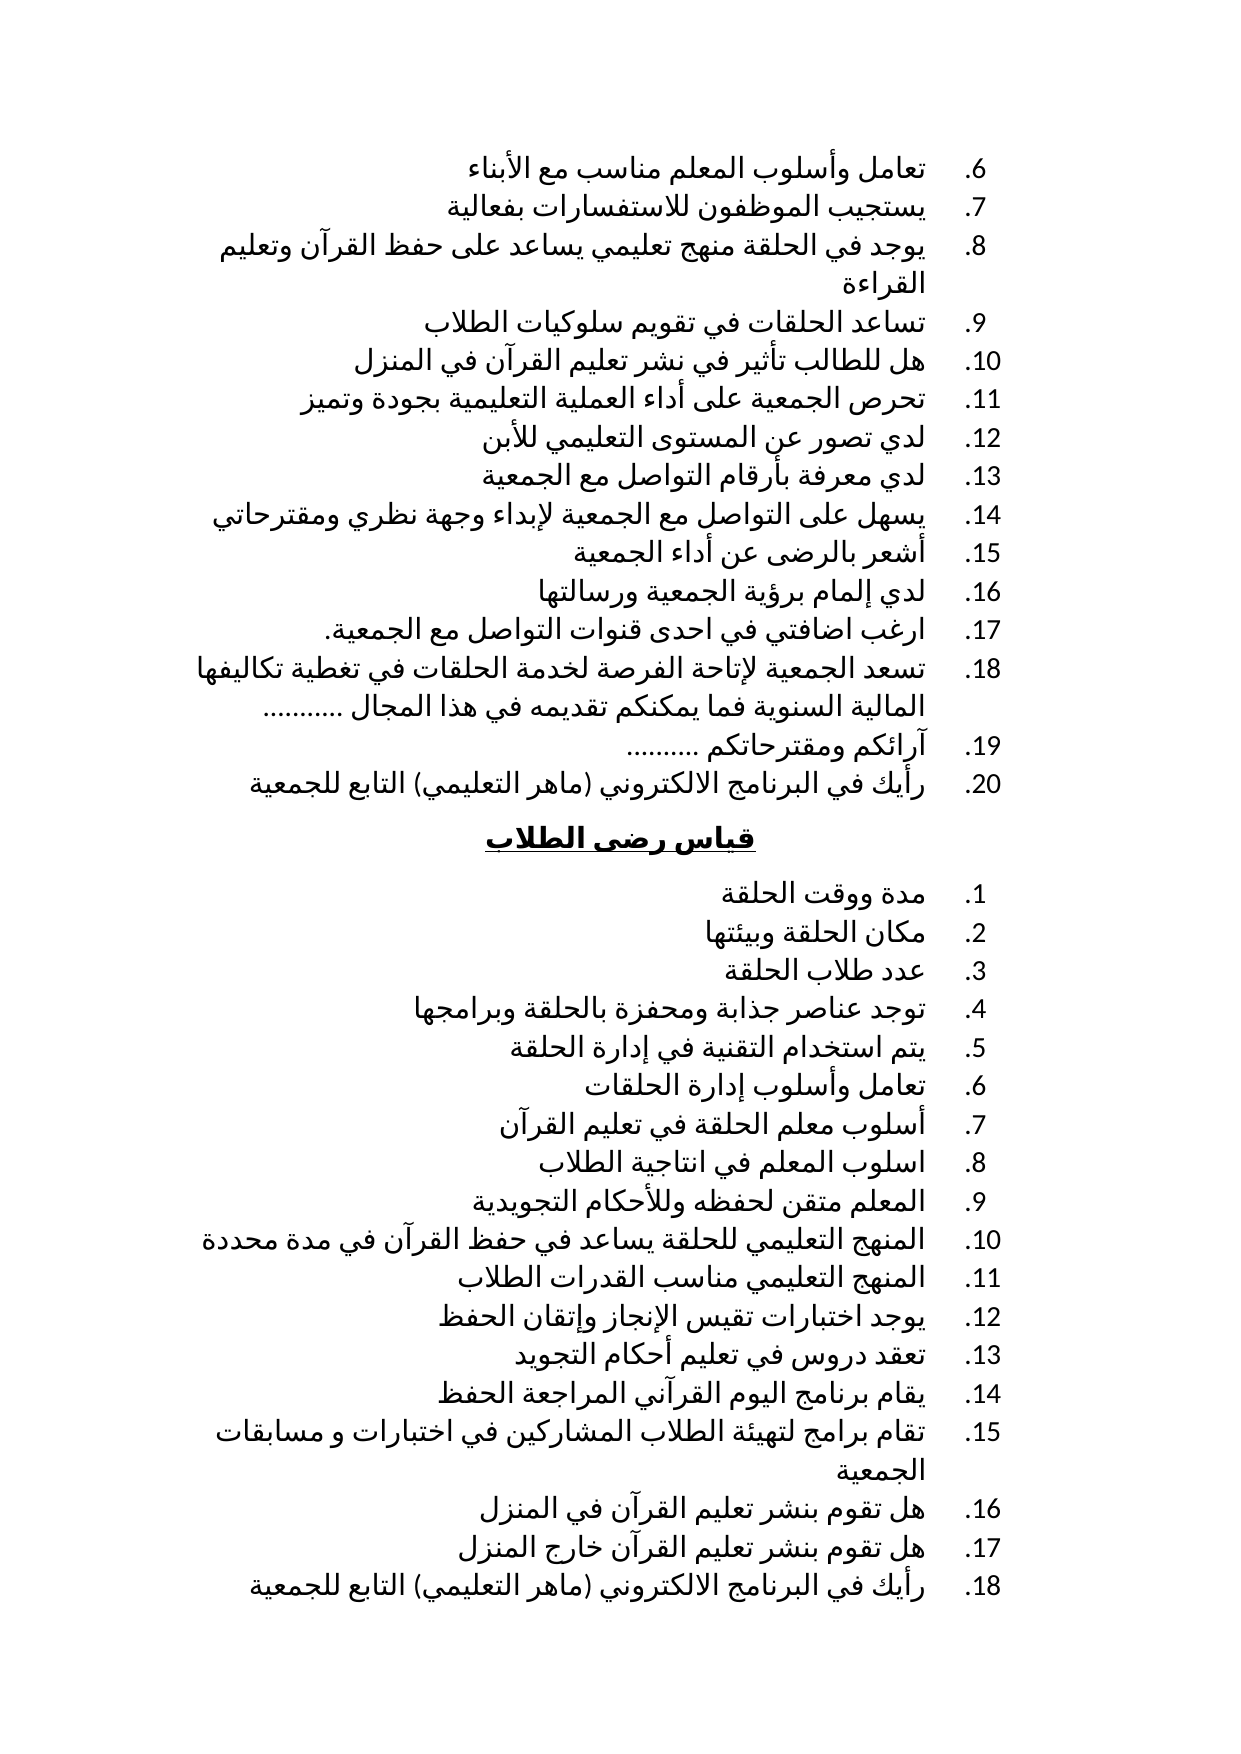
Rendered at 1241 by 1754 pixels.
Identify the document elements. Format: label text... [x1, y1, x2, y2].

list يستجيب الموظفون للاستفسارات بفعالية [187, 188, 964, 224]
list توجد عناصر جذابة ومحفزة بالحلقة وبرامجها [187, 991, 964, 1026]
list أسلوب معلم الحلقة في تعليم القرآن [187, 1106, 964, 1141]
list تعامل وأسلوب إدارة الحلقات [187, 1067, 964, 1103]
list عدد طلاب الحلقة [187, 952, 964, 988]
list يوجد اختبارات تقيس الإنجاز وإتقان الحفظ [187, 1298, 964, 1334]
list لدي تصور عن المستوى التعليمي للأبن [187, 419, 964, 455]
list رأيك في البرنامج الالكتروني (ماهر التعليمي) التابع للجمعية [187, 765, 964, 801]
text قياس رضى الطلاب [187, 820, 1053, 856]
list يسهل على التواصل مع الجمعية لإبداء وجهة نظري ومقترحاتي [187, 496, 964, 532]
list أشعر بالرضى عن أداء الجمعية [187, 534, 964, 570]
list المنهج التعليمي للحلقة يساعد في حفظ القرآن في مدة محددة [187, 1221, 964, 1257]
list هل تقوم بنشر تعليم القرآن في المنزل [187, 1490, 964, 1526]
list تقام برامج لتهيئة الطلاب المشاركين في اختبارات و مسابقات الجمعية [187, 1413, 964, 1487]
list لدي إلمام برؤية الجمعية ورسالتها [187, 573, 964, 608]
list تحرص الجمعية على أداء العملية التعليمية بجودة وتميز [187, 381, 964, 416]
list هل تقوم بنشر تعليم القرآن خارج المنزل [187, 1529, 964, 1564]
list هل للطالب تأثير في نشر تعليم القرآن في المنزل [187, 342, 964, 378]
list تساعد الحلقات في تقويم سلوكيات الطلاب [187, 304, 964, 339]
list رأيك في البرنامج الالكتروني (ماهر التعليمي) التابع للجمعية [187, 1567, 964, 1603]
list آرائكم ومقترحاتكم .......... [187, 727, 964, 762]
list يوجد في الحلقة منهج تعليمي يساعد على حفظ القرآن وتعليم القراءة [187, 227, 964, 301]
list يقام برنامج اليوم القرآني المراجعة الحفظ [187, 1375, 964, 1411]
list المعلم متقن لحفظه وللأحكام التجويدية [187, 1183, 964, 1218]
list لدي معرفة بأرقام التواصل مع الجمعية [187, 457, 964, 493]
list تسعد الجمعية لإتاحة الفرصة لخدمة الحلقات في تغطية تكاليفها المالية السنوية فما يمكنكم تقديمه في هذا المجال ........... [187, 650, 964, 724]
list تعقد دروس في تعليم أحكام التجويد [187, 1336, 964, 1372]
list مدة ووقت الحلقة [187, 875, 964, 911]
list يتم استخدام التقنية في إدارة الحلقة [187, 1029, 964, 1064]
list اسلوب المعلم في انتاجية الطلاب [187, 1144, 964, 1180]
list ارغب اضافتي في احدى قنوات التواصل مع الجمعية. [187, 611, 964, 647]
list المنهج التعليمي مناسب القدرات الطلاب [187, 1259, 964, 1295]
list مكان الحلقة وبيئتها [187, 914, 964, 949]
list تعامل وأسلوب المعلم مناسب مع الأبناء [187, 150, 964, 186]
